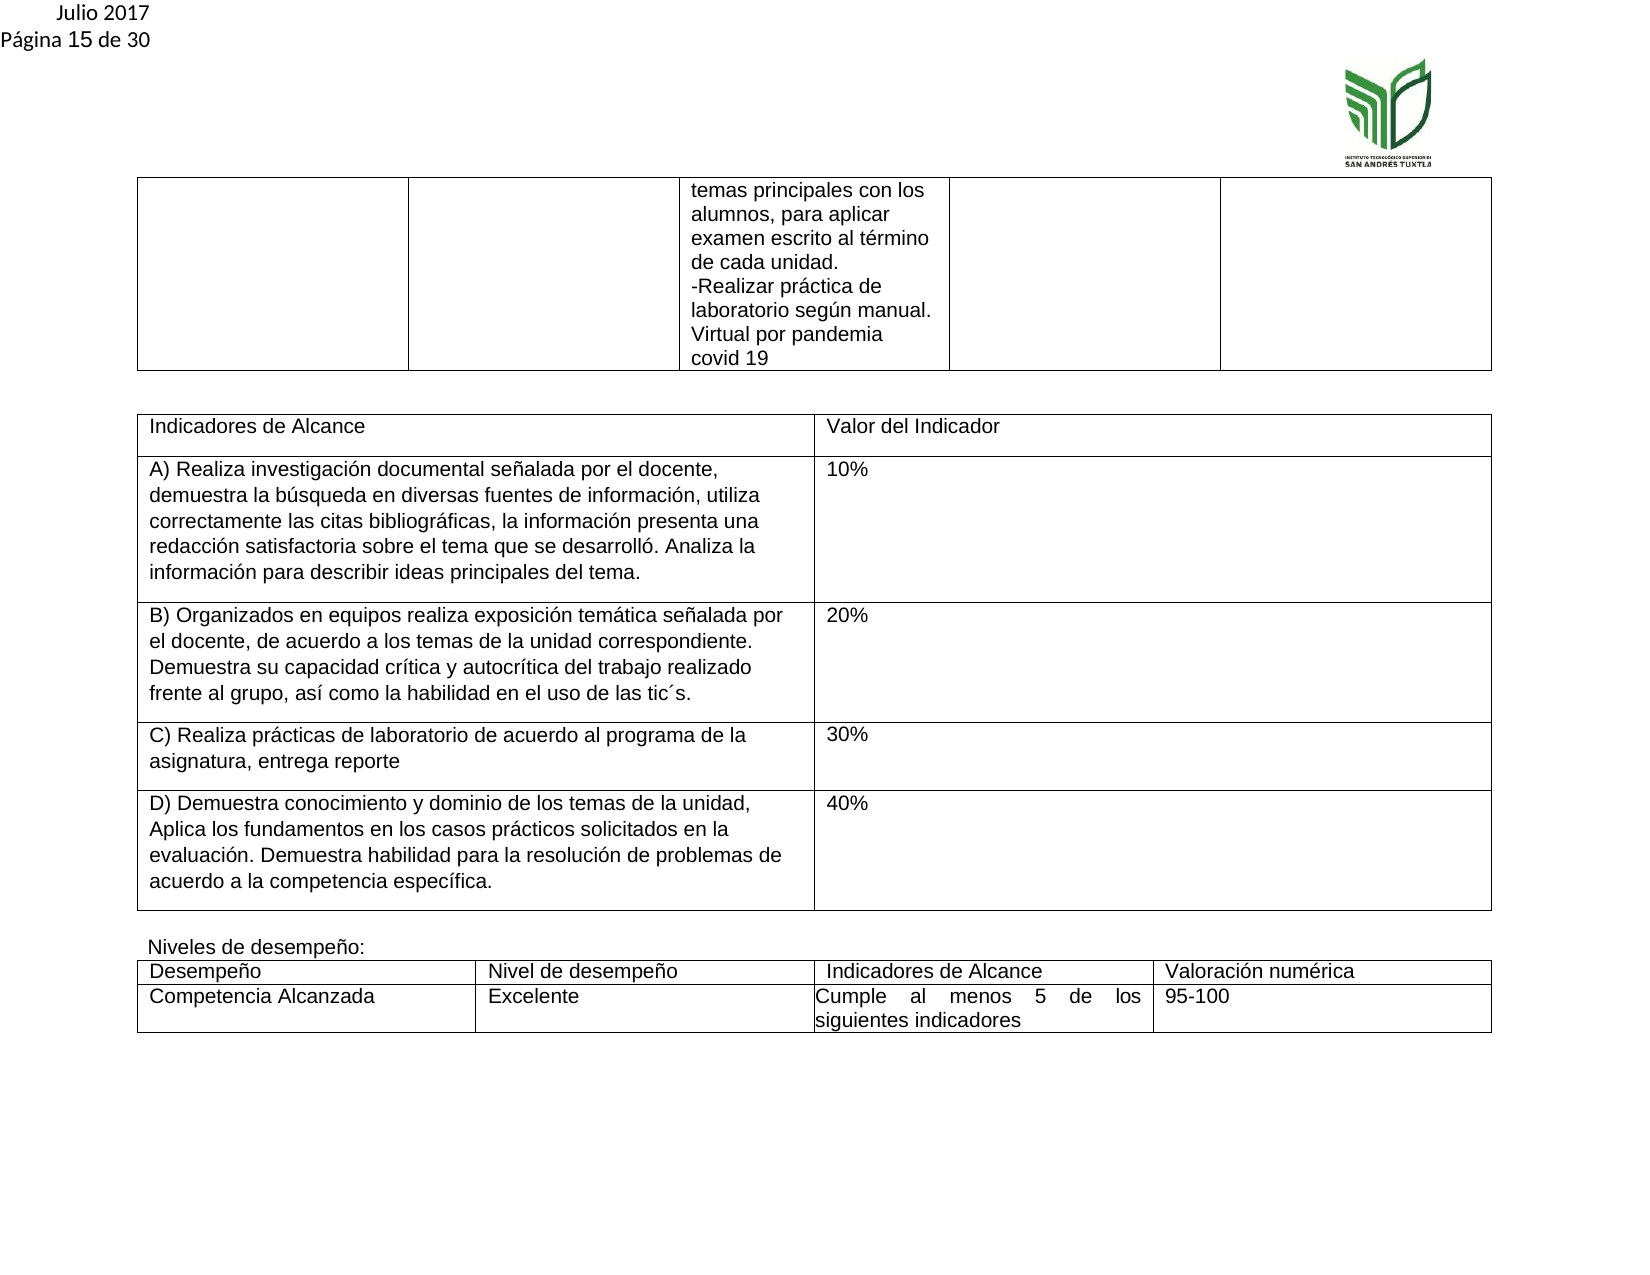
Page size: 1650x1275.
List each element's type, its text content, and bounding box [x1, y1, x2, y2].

table_cell C) Realiza prácticas de laboratorio de acuerdo al programa de la asignatura, entrega reporte [138, 723, 814, 790]
table_header Valor del Indicador [815, 415, 1491, 456]
table_cell 30% [815, 723, 1491, 790]
table_cell Excelente [476, 985, 814, 1032]
table_header [1221, 178, 1491, 369]
table_header temas principales con los alumnos, para aplicar examen escrito al término de cada unidad. -Realizar práctica de laboratorio según manual. Virtual por pandemia covid 19 [680, 178, 949, 369]
table_header [950, 178, 1220, 369]
table_cell D) Demuestra conocimiento y dominio de los temas de la unidad, Aplica los fundamentos en los casos prácticos solicitados en la evaluación. Demuestra habilidad para la resolución de problemas de acuerdo a la competencia específica. [138, 791, 814, 910]
table_cell A) Realiza investigación documental señalada por el docente, demuestra la búsqueda en diversas fuentes de información, utiliza correctamente las citas bibliográficas, la información presenta una redacción satisfactoria sobre el tema que se desarrolló. Analiza la información para describir ideas principales del tema. [138, 457, 814, 602]
table_cell 20% [815, 603, 1491, 722]
table_header Nivel de desempeño [476, 961, 814, 984]
table_cell Cumple al menos 5 de los siguientes indicadores [815, 985, 1153, 1032]
table_cell 10% [815, 457, 1491, 602]
table_cell 95-100 [1154, 985, 1491, 1032]
table_cell B) Organizados en equipos realiza exposición temática señalada por el docente, de acuerdo a los temas de la unidad correspondiente. Demuestra su capacidad crítica y autocrítica del trabajo realizado frente al grupo, así como la habilidad en el uso de las tic´s. [138, 603, 814, 722]
table_header Indicadores de Alcance [138, 415, 814, 456]
table_cell 40% [815, 791, 1491, 910]
table_header [138, 178, 408, 369]
table_header Desempeño [138, 961, 475, 984]
table_header Valoración numérica [1154, 961, 1491, 984]
table_cell Competencia Alcanzada [138, 985, 475, 1032]
text Niveles de desempeño: [147, 935, 1523, 959]
picture [1345, 58, 1432, 167]
table_header Indicadores de Alcance [815, 961, 1153, 984]
table_header [409, 178, 679, 369]
